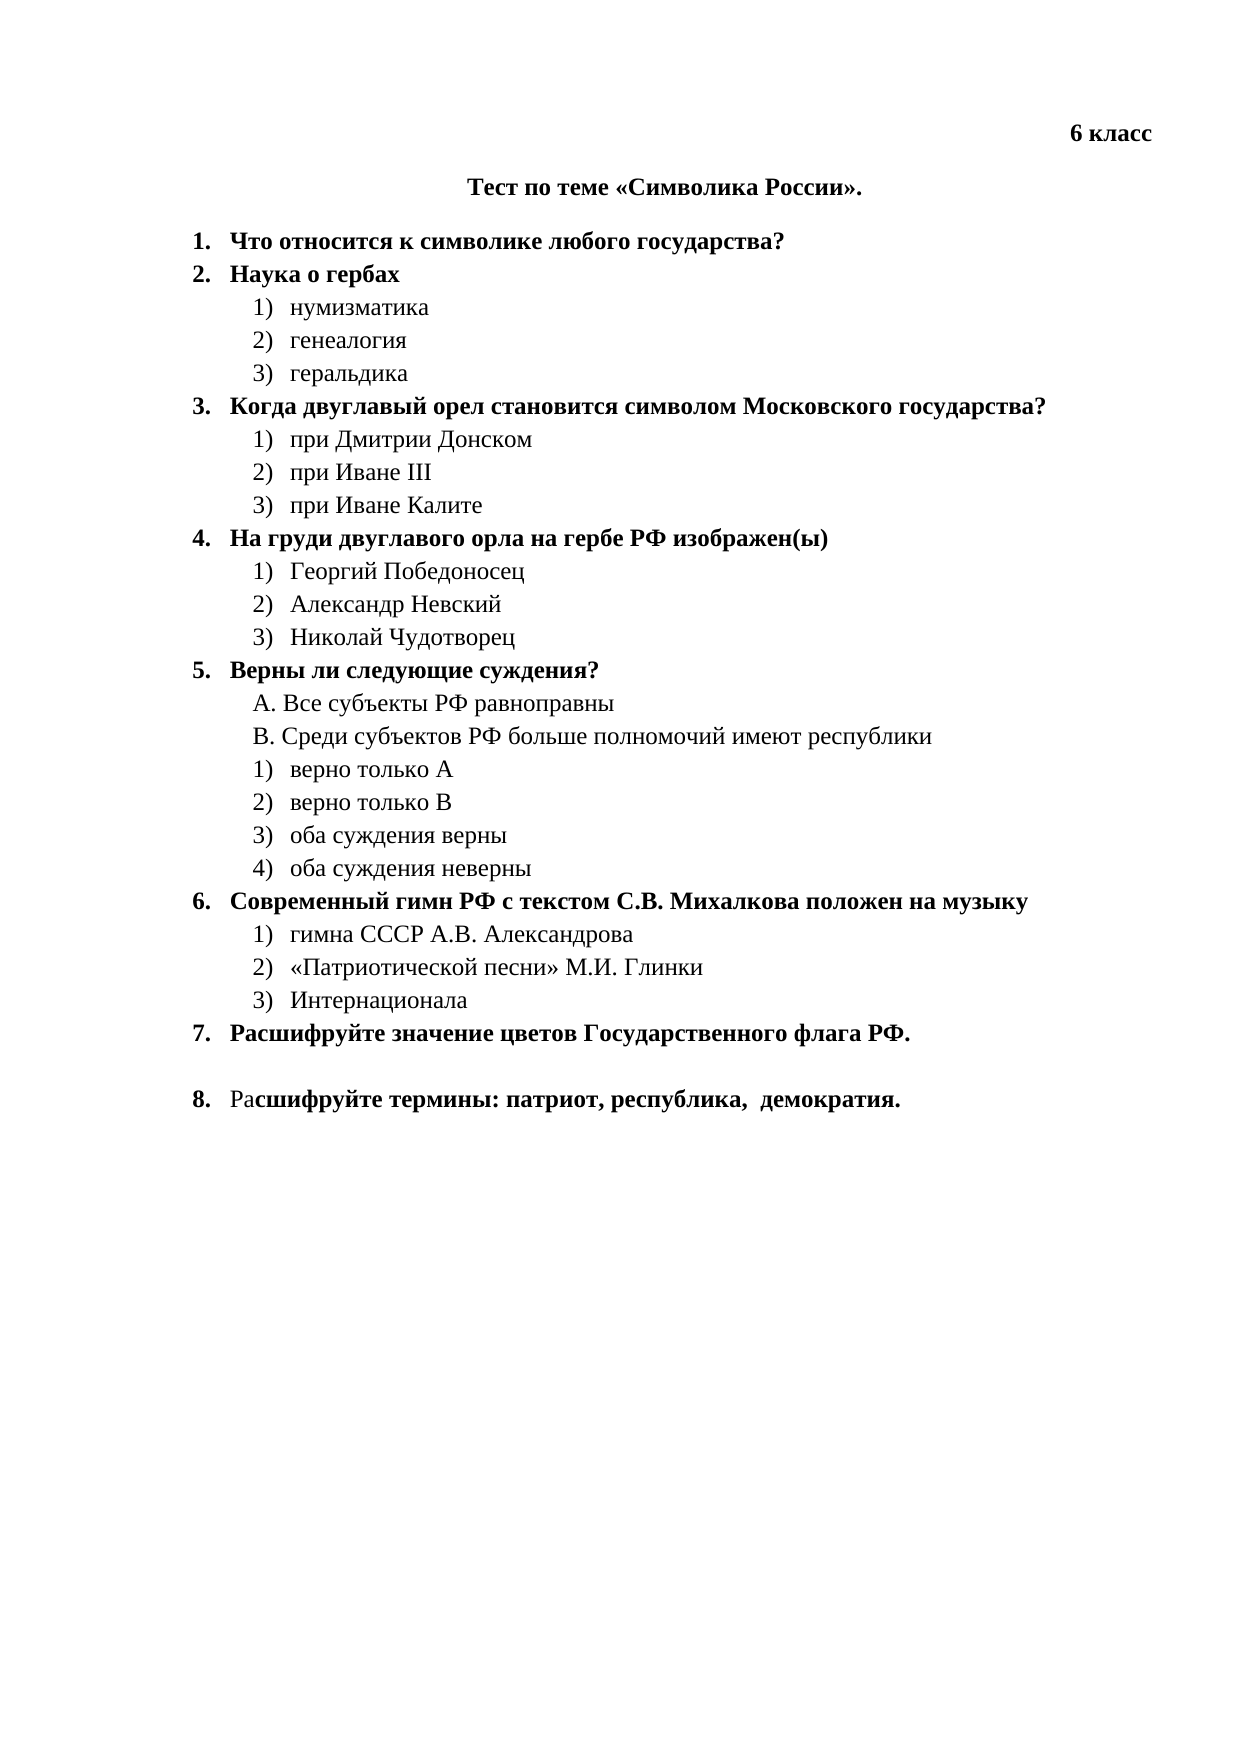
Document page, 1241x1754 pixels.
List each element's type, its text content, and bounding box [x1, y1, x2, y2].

list На груди двуглавого орла на гербе РФ изображен(ы) [192, 523, 1152, 552]
list Александр Невский [252, 589, 1152, 618]
list генеалогия [252, 325, 1152, 354]
list Расшифруйте термины: патриот, республика, демократия. [192, 1084, 1152, 1113]
list Что относится к символике любого государства? [192, 226, 1152, 254]
list В. Среди субъектов РФ больше полномочий имеют республики [252, 721, 1152, 750]
list оба суждения неверны [252, 853, 1152, 882]
list Николай Чудотворец [252, 622, 1152, 651]
list верно только А [252, 754, 1152, 783]
list геральдика [252, 358, 1152, 387]
list при Дмитрии Донском [252, 424, 1152, 453]
list Георгий Победоносец [252, 556, 1152, 585]
list нумизматика [252, 292, 1152, 321]
list при Иване III [252, 457, 1152, 486]
list Современный гимн РФ с текстом С.В. Михалкова положен на музыку [192, 886, 1152, 915]
list Наука о гербах [192, 259, 1152, 288]
list Верны ли следующие суждения? [192, 655, 1152, 684]
text 6 класс [177, 118, 1152, 147]
list А. Все субъекты РФ равноправны [252, 688, 1152, 717]
list Расшифруйте значение цветов Государственного флага РФ. [192, 1018, 1152, 1047]
list верно только В [252, 787, 1152, 816]
list гимна СССР А.В. Александрова [252, 919, 1152, 948]
list «Патриотической песни» М.И. Глинки [252, 952, 1152, 981]
list Интернационала [252, 985, 1152, 1014]
list при Иване Калите [252, 490, 1152, 519]
list оба суждения верны [252, 820, 1152, 849]
list Когда двуглавый орел становится символом Московского государства? [192, 391, 1152, 420]
text Тест по теме «Символика России». [177, 172, 1152, 201]
